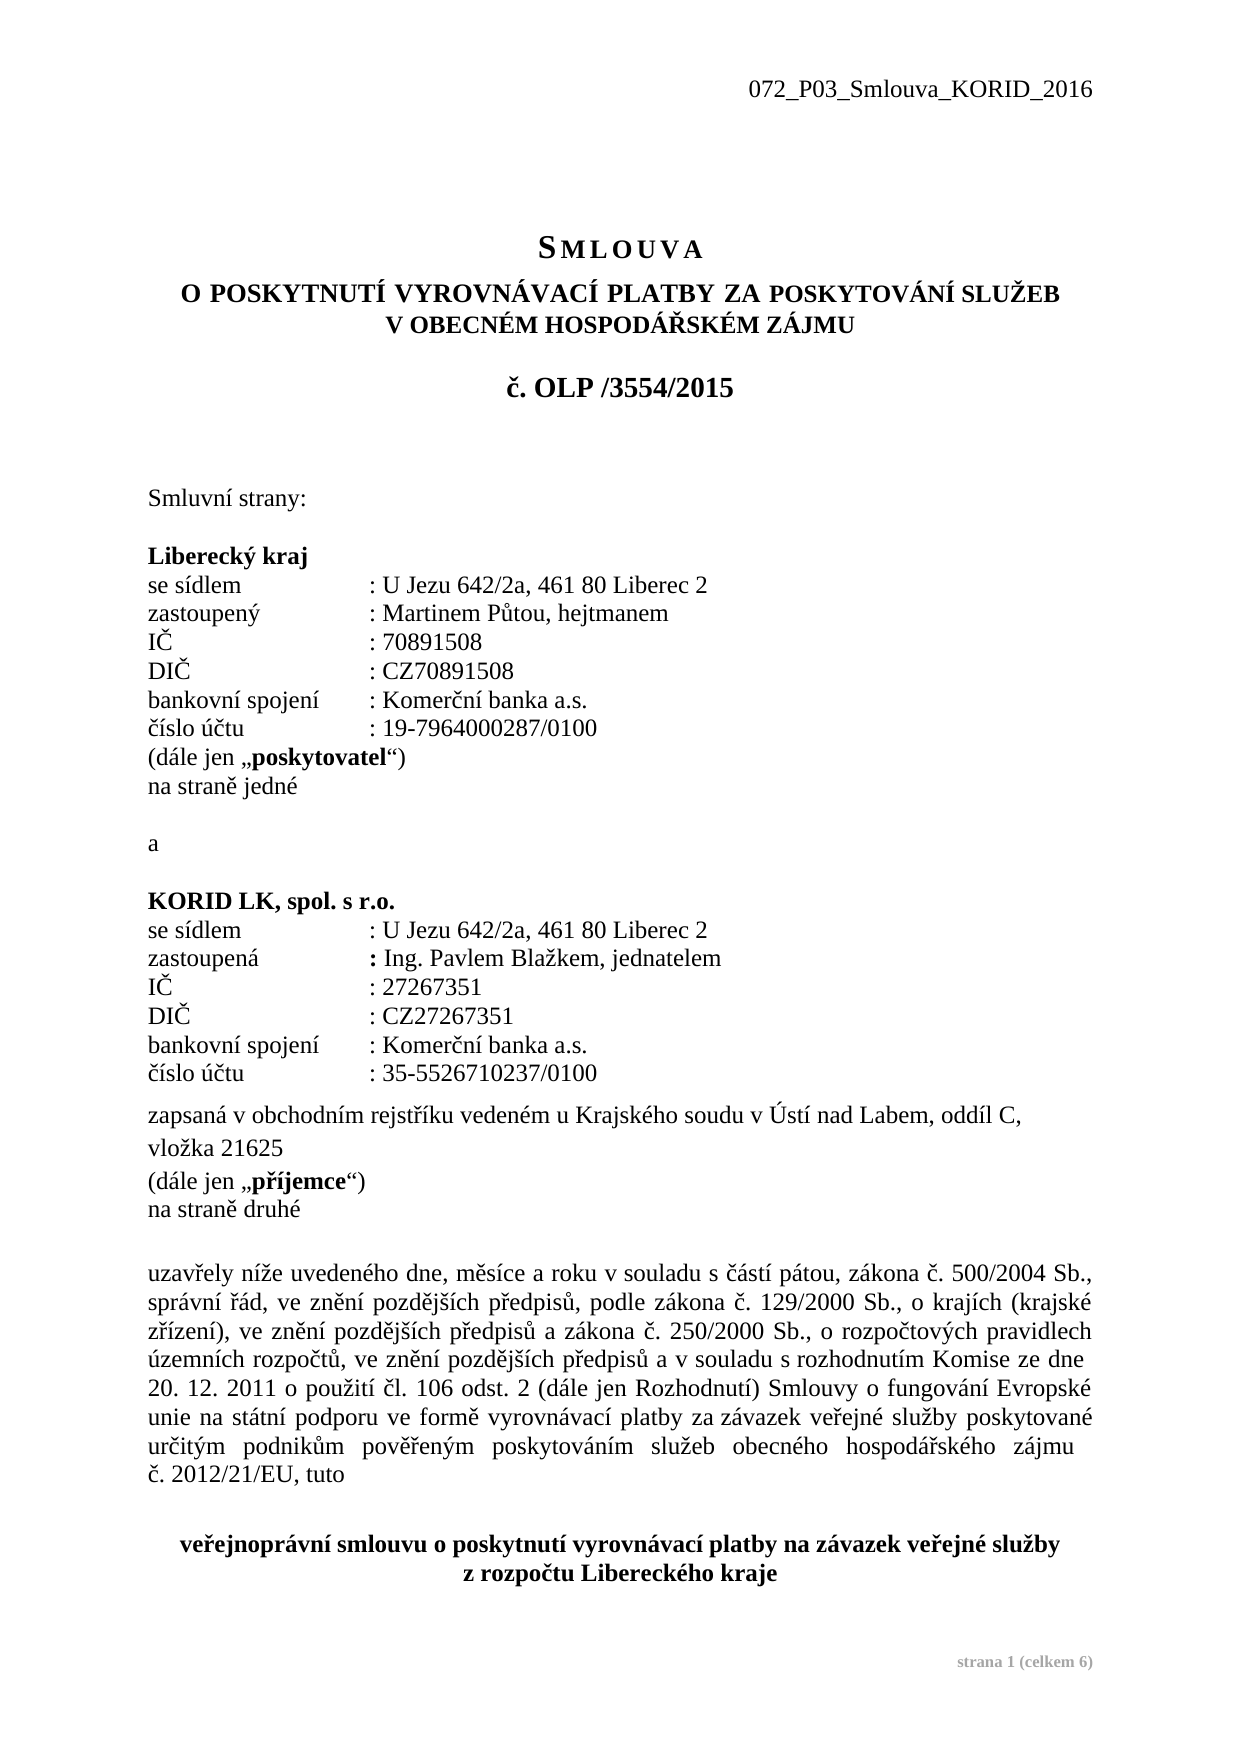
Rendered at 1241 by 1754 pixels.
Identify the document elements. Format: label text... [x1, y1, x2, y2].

text Liberecký kraj [148, 541, 1093, 570]
text Smluvní strany: [148, 483, 1093, 512]
text se sídlem : U Jezu 642/2a, 461 80 Liberec 2 [148, 570, 1093, 598]
text (dále jen „příjemce“) [148, 1166, 1093, 1194]
text KORID LK, spol. s r.o. [148, 886, 1093, 915]
text číslo účtu : 35-5526710237/0100 [148, 1058, 1093, 1087]
text IČ : 27267351 [148, 972, 1093, 1001]
text zastoupená : Ing. Pavlem Blažkem, jednatelem [148, 943, 1093, 972]
text Smlouva [148, 227, 1093, 265]
text se sídlem : U Jezu 642/2a, 461 80 Liberec 2 [148, 915, 1093, 943]
text (dále jen „poskytovatel“) [148, 742, 1093, 771]
text na straně druhé [148, 1194, 1093, 1223]
text číslo účtu : 19-7964000287/0100 [148, 713, 1093, 742]
text IČ : 70891508 [148, 627, 1093, 656]
text bankovní spojení : Komerční banka a.s. [148, 1030, 1093, 1058]
text DIČ : CZ27267351 [148, 1001, 1093, 1030]
text o poskytnutí vyrovnávací platby za POSKYTOVÁNÍ SLUŽEB V OBECNÉM HOSPODÁŘSKÉM ZÁJMU [148, 272, 1093, 339]
text č. OLP /3554/2015 [148, 370, 1093, 404]
text zapsaná v obchodním rejstříku vedeném u Krajského soudu v Ústí nad Labem, oddíl C, vložka 21625 [148, 1100, 1093, 1162]
text veřejnoprávní smlouvu o poskytnutí vyrovnávací platby na závazek veřejné služby z rozpočtu Libereckého kraje [148, 1529, 1093, 1587]
text a [148, 828, 1093, 857]
text uzavřely níže uvedeného dne, měsíce a roku v souladu s částí pátou, zákona č. 500/2004 Sb., správní řád, ve znění pozdějších předpisů, podle zákona č. 129/2000 Sb., o krajích (krajské zřízení), ve znění pozdějších předpisů a zákona č. 250/2000 Sb., o rozpočtových pravidlech územních rozpočtů, ve znění pozdějších předpisů a v souladu s rozhodnutím Komise ze dne 20. 12. 2011 o použití čl. 106 odst. 2 (dále jen Rozhodnutí) Smlouvy o fungování Evropské unie na státní podporu ve formě vyrovnávací platby za závazek veřejné služby poskytované určitým podnikům pověřeným poskytováním služeb obecného hospodářského zájmu č. 2012/21/EU, tuto [148, 1258, 1093, 1488]
text bankovní spojení : Komerční banka a.s. [148, 685, 1093, 713]
text zastoupený : Martinem Půtou, hejtmanem [148, 598, 1093, 627]
text na straně jedné [148, 771, 1093, 800]
text DIČ : CZ70891508 [148, 656, 1093, 685]
